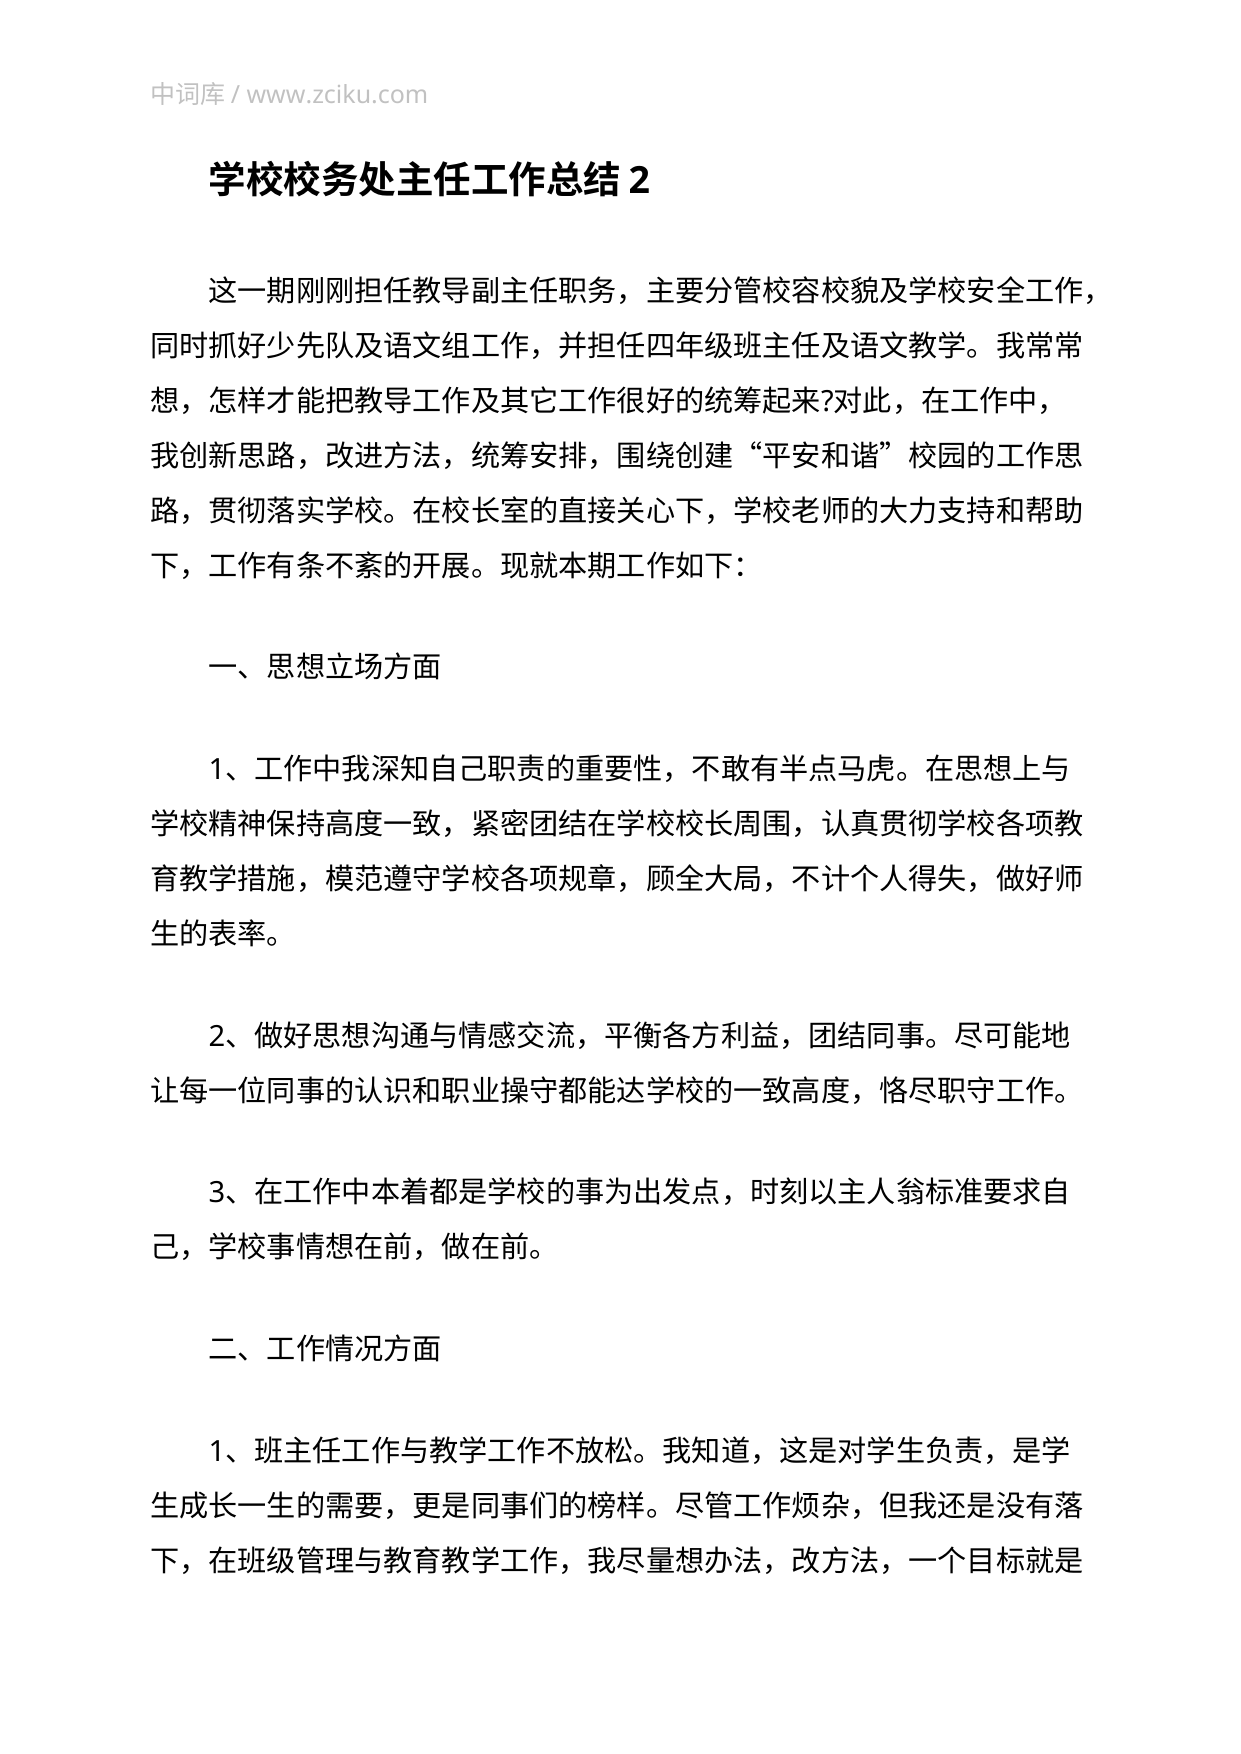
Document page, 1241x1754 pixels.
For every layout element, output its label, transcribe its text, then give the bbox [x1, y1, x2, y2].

text 一、思想立场方面 [150, 644, 1090, 686]
text 1、工作中我深知自己职责的重要性，不敢有半点马虎。在思想上与学校精神保持高度一致，紧密团结在学校校长周围，认真贯彻学校各项教育教学措施，模范遵守学校各项规章，顾全大局，不计个人得失，做好师生的表率。 [150, 746, 1090, 953]
text 这一期刚刚担任教导副主任职务，主要分管校容校貌及学校安全工作，同时抓好少先队及语文组工作，并担任四年级班主任及语文教学。我常常想，怎样才能把教导工作及其它工作很好的统筹起来?对此，在工作中，我创新思路，改进方法，统筹安排，围绕创建“平安和谐”校园的工作思路，贯彻落实学校。在校长室的直接关心下，学校老师的大力支持和帮助下，工作有条不紊的开展。现就本期工作如下： [150, 268, 1090, 584]
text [150, 1428, 1090, 1580]
text 二、工作情况方面 [150, 1326, 1090, 1368]
text 学校校务处主任工作总结2 [150, 150, 1090, 204]
text 2、做好思想沟通与情感交流，平衡各方利益，团结同事。尽可能地让每一位同事的认识和职业操守都能达学校的一致高度，恪尽职守工作。 [150, 1012, 1090, 1109]
text 3、在工作中本着都是学校的事为出发点，时刻以主人翁标准要求自己，学校事情想在前，做在前。 [150, 1169, 1090, 1266]
